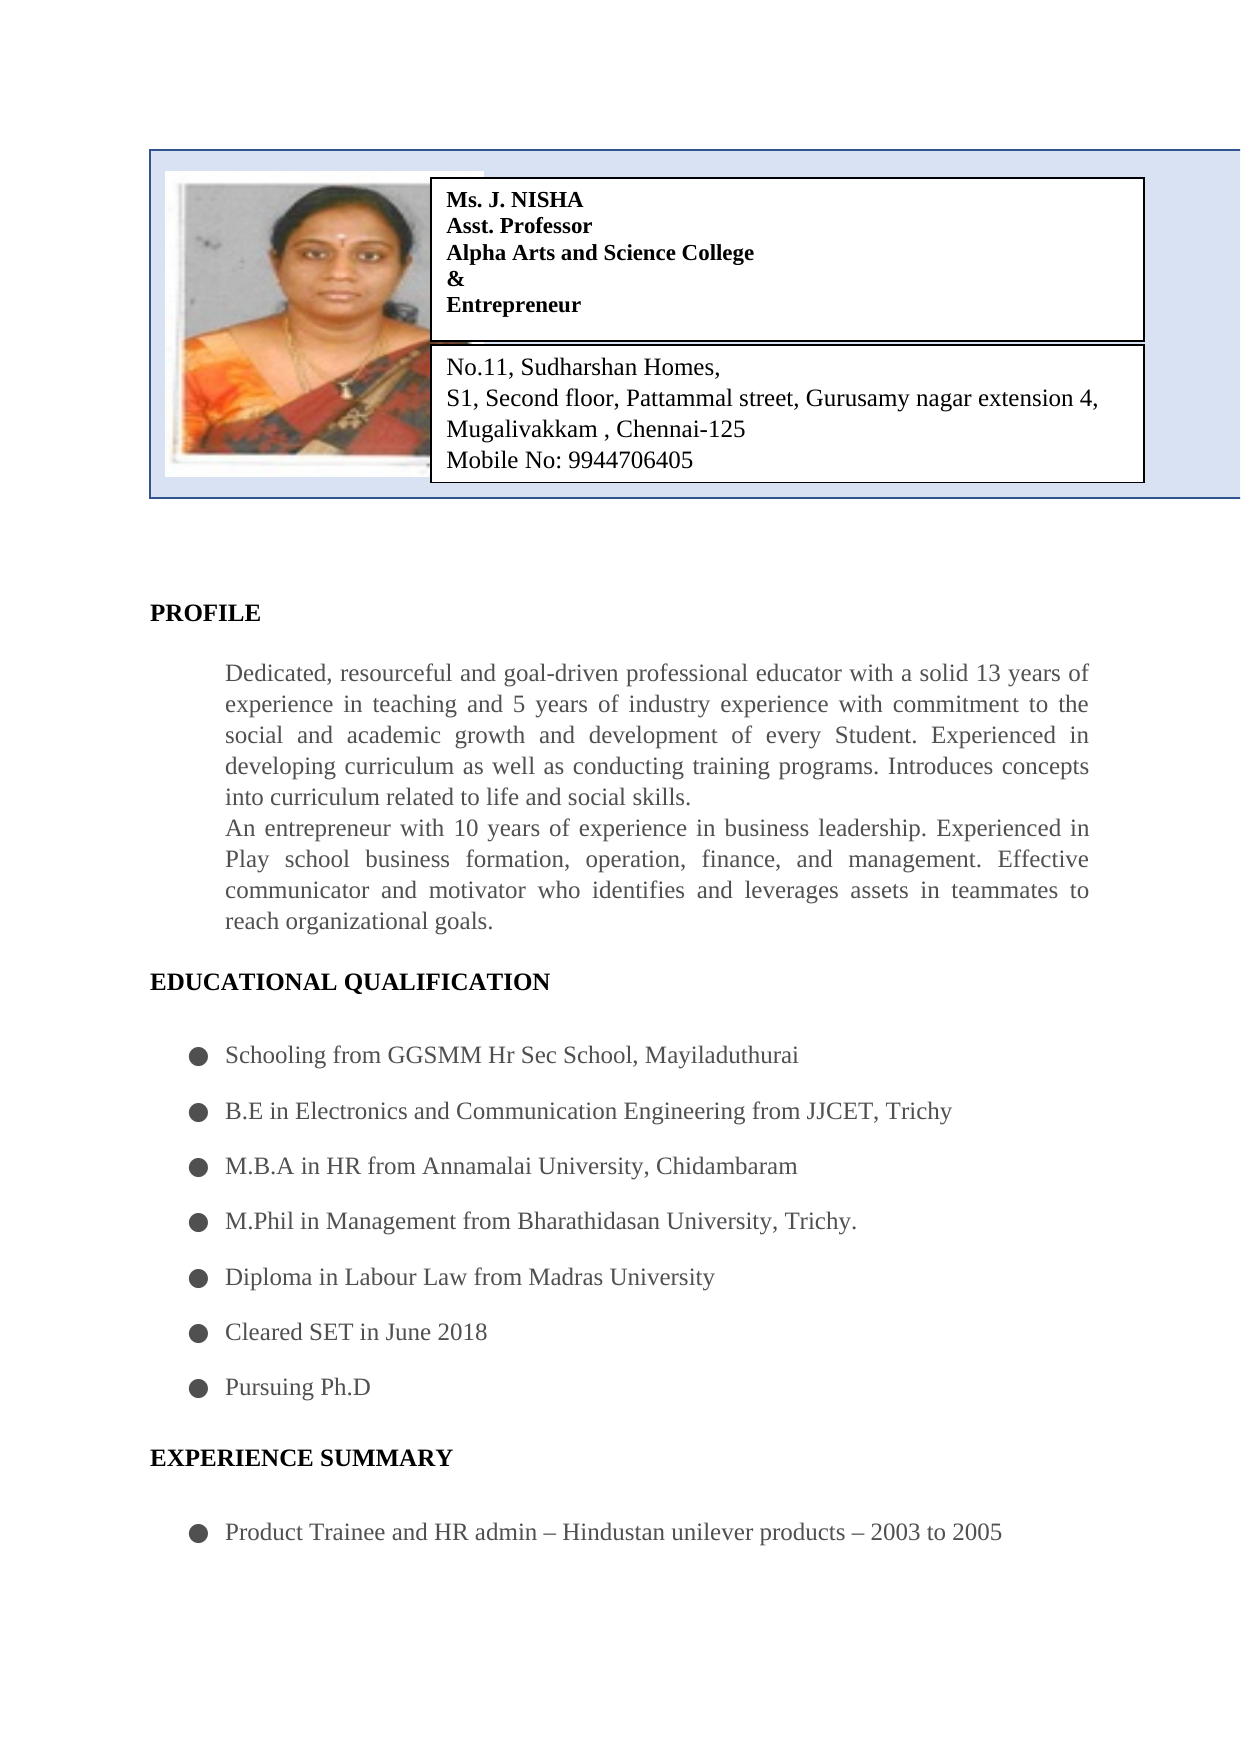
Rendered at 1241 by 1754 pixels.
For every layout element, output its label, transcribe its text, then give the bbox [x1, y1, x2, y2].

text PROFILE [150, 598, 1090, 627]
list Cleared SET in June 2018 [187, 1303, 1090, 1354]
text EXPERIENCE SUMMARY [150, 1443, 1090, 1472]
list Pursuing Ph.D [187, 1359, 1090, 1410]
list Schooling from GGSMM Hr Sec School, Mayiladuthurai [187, 1027, 1090, 1078]
list M.B.A in HR from Annamalai University, Chidambaram [187, 1137, 1090, 1189]
text EDUCATIONAL QUALIFICATION [150, 967, 1090, 995]
text Dedicated, resourceful and goal-driven professional educator with a solid 13 years of experience in teaching and 5 years of industry experience with commitment to the social and academic growth and development of every Student. Experienced in developing curriculum as well as conducting training programs. Introduces concepts into curriculum related to life and social skills. [225, 658, 1090, 811]
text An entrepreneur with 10 years of experience in business leadership. Experienced in Play school business formation, operation, finance, and management. Effective communicator and motivator who identifies and leverages assets in teammates to reach organizational goals. [225, 813, 1090, 935]
list Diploma in Labour Law from Madras University [187, 1248, 1090, 1299]
list B.E in Electronics and Communication Engineering from JJCET, Trichy [187, 1082, 1090, 1133]
list Product Trainee and HR admin – Hindustan unilever products – 2003 to 2005 [187, 1503, 1090, 1554]
picture [165, 171, 484, 477]
list M.Phil in Management from Bharathidasan University, Trichy. [187, 1193, 1090, 1244]
